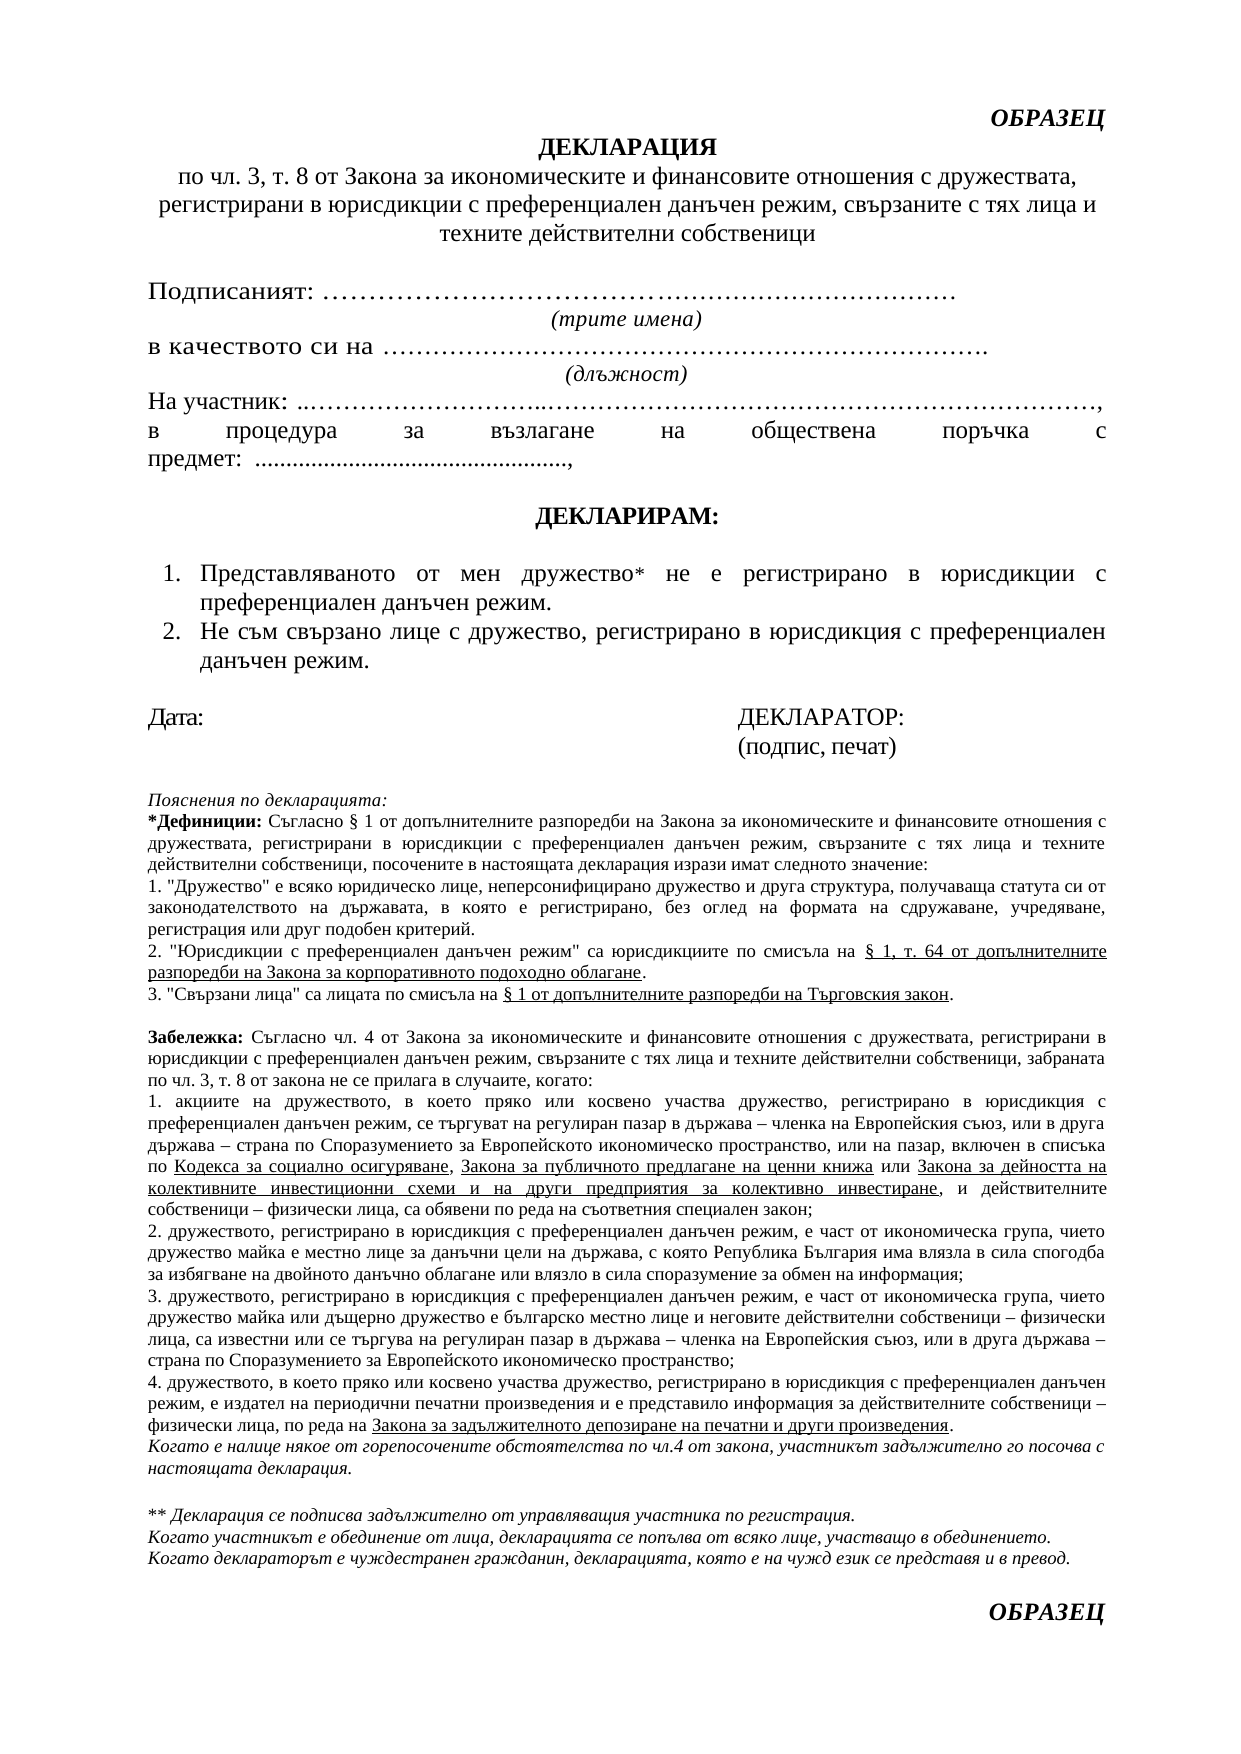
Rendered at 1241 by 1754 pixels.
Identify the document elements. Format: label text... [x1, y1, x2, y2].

text 1. "Дружество" е всяко юридическо лице, неперсонифицирано дружество и друга структура, получаваща статута си от законодателството на държавата, в която е регистрирано, без оглед на формата на сдружаване, учредяване, регистрация или друг подобен критерий. [148, 875, 1107, 939]
text Когато участникът е обединение от лица, декларацията се попълва от всяко лице, участващо в обединението. [148, 1526, 1107, 1547]
text ДЕКЛАРИРАМ: [148, 501, 1107, 530]
text Когато е налице някое от горепосочените обстоятелства по чл.4 от закона, участникът задължително го посочва с настоящата декларация. [148, 1435, 1107, 1478]
text (трите имена) [148, 304, 1107, 331]
text (длъжност) [148, 360, 1107, 386]
text *Дефиниции: Съгласно § 1 от допълнителните разпоредби на Закона за икономическите и финансовите отношения с дружествата, регистрирани в юрисдикции с преференциален данъчен режим, свързаните с тях лица и техните действителни собственици, посочените в настоящата декларация изрази имат следното значение: [148, 810, 1107, 875]
text 2. дружеството, регистрирано в юрисдикция с преференциален данъчен режим, е част от икономическа група, чието дружество майка е местно лице за данъчни цели на държава, с която Република България има влязла в сила спогодба за избягване на двойното данъчно облагане или влязло в сила споразумение за обмен на информация; [148, 1220, 1107, 1284]
text Когато деклараторът е чуждестранен гражданин, декларацията, която е на чужд език се представя и в превод. [148, 1547, 1107, 1569]
text 2. "Юрисдикции с преференциален данъчен режим" са юрисдикциите по смисъла на § 1, т. 64 от допълнителните разпоредби на Закона за корпоративното подоходно облагане. [148, 939, 1107, 983]
text Пояснения по декларацията: [148, 788, 1107, 810]
text 4. дружеството, в което пряко или косвено участва дружество, регистрирано в юрисдикция с преференциален данъчен режим, е издател на периодични печатни произведения и е представило информация за действителните собственици – физически лица, по реда на Закона за задължителното депозиране на печатни и други произведения. [148, 1371, 1107, 1435]
text ОБРАЗЕЦ [148, 1597, 1107, 1626]
text Подписаният: ……………………………………………………………… [148, 276, 1107, 304]
text по чл. 3, т. 8 от Закона за икономическите и финансовите отношения с дружествата, регистрирани в юрисдикции с преференциален данъчен режим, свързаните с тях лица и техните действителни собственици [148, 161, 1107, 247]
text в процедура за възлагане на обществена поръчка с предмет: .................................................., [148, 415, 1107, 472]
text ** Декларация се подписва задължително от управляващия участника по регистрация. [148, 1504, 1107, 1526]
text 3. "Свързани лица" са лицата по смисъла на § 1 от допълнителните разпоредби на Търговския закон. [148, 983, 1107, 1004]
text в качеството си на ………………………………………………………………. [148, 331, 1107, 360]
text Забележка: Съгласно чл. 4 от Закона за икономическите и финансовите отношения с дружествата, регистрирани в юрисдикции с преференциален данъчен режим, свързаните с тях лица и техните действителни собственици, забраната по чл. 3, т. 8 от закона не се прилага в случаите, когато: [148, 1026, 1107, 1090]
text 3. дружеството, регистрирано в юрисдикция с преференциален данъчен режим, е част от икономическа група, чието дружество майка или дъщерно дружество е българско местно лице и неговите действителни собственици – физически лица, са известни или се търгува на регулиран пазар в държава – членка на Европейския съюз, или в друга държава – страна по Споразумението за Европейското икономическо пространство; [148, 1284, 1107, 1371]
text На участник: ..………………………..…………………………………………………………, [148, 386, 1107, 415]
list Не съм свързано лице с дружество, регистрирано в юрисдикция с преференциален данъчен режим. [162, 616, 1107, 673]
list Представляваното от мен дружество* не е регистрирано в юрисдикции с преференциален данъчен режим. [162, 558, 1107, 616]
text (подпис, печат) [148, 731, 1107, 760]
text 1. акциите на дружеството, в което пряко или косвено участва дружество, регистрирано в юрисдикция с преференциален данъчен режим, се търгуват на регулиран пазар в държава – членка на Европейския съюз, или в друга държава – страна по Споразумението за Европейското икономическо пространство, или на пазар, включен в списъка по Кодекса за социално осигуряване, Закона за публичното предлагане на ценни книжа или Закона за дейността на колективните инвестиционни схеми и на други предприятия за колективно инвестиране, и действителните собственици – физически лица, са обявени по реда на съответния специален закон; [148, 1090, 1107, 1220]
text Дата: ДЕКЛАРАТОР: [148, 702, 1107, 731]
text ОБРАЗЕЦ [148, 103, 1107, 132]
text ДЕКЛАРАЦИЯ [148, 132, 1107, 161]
